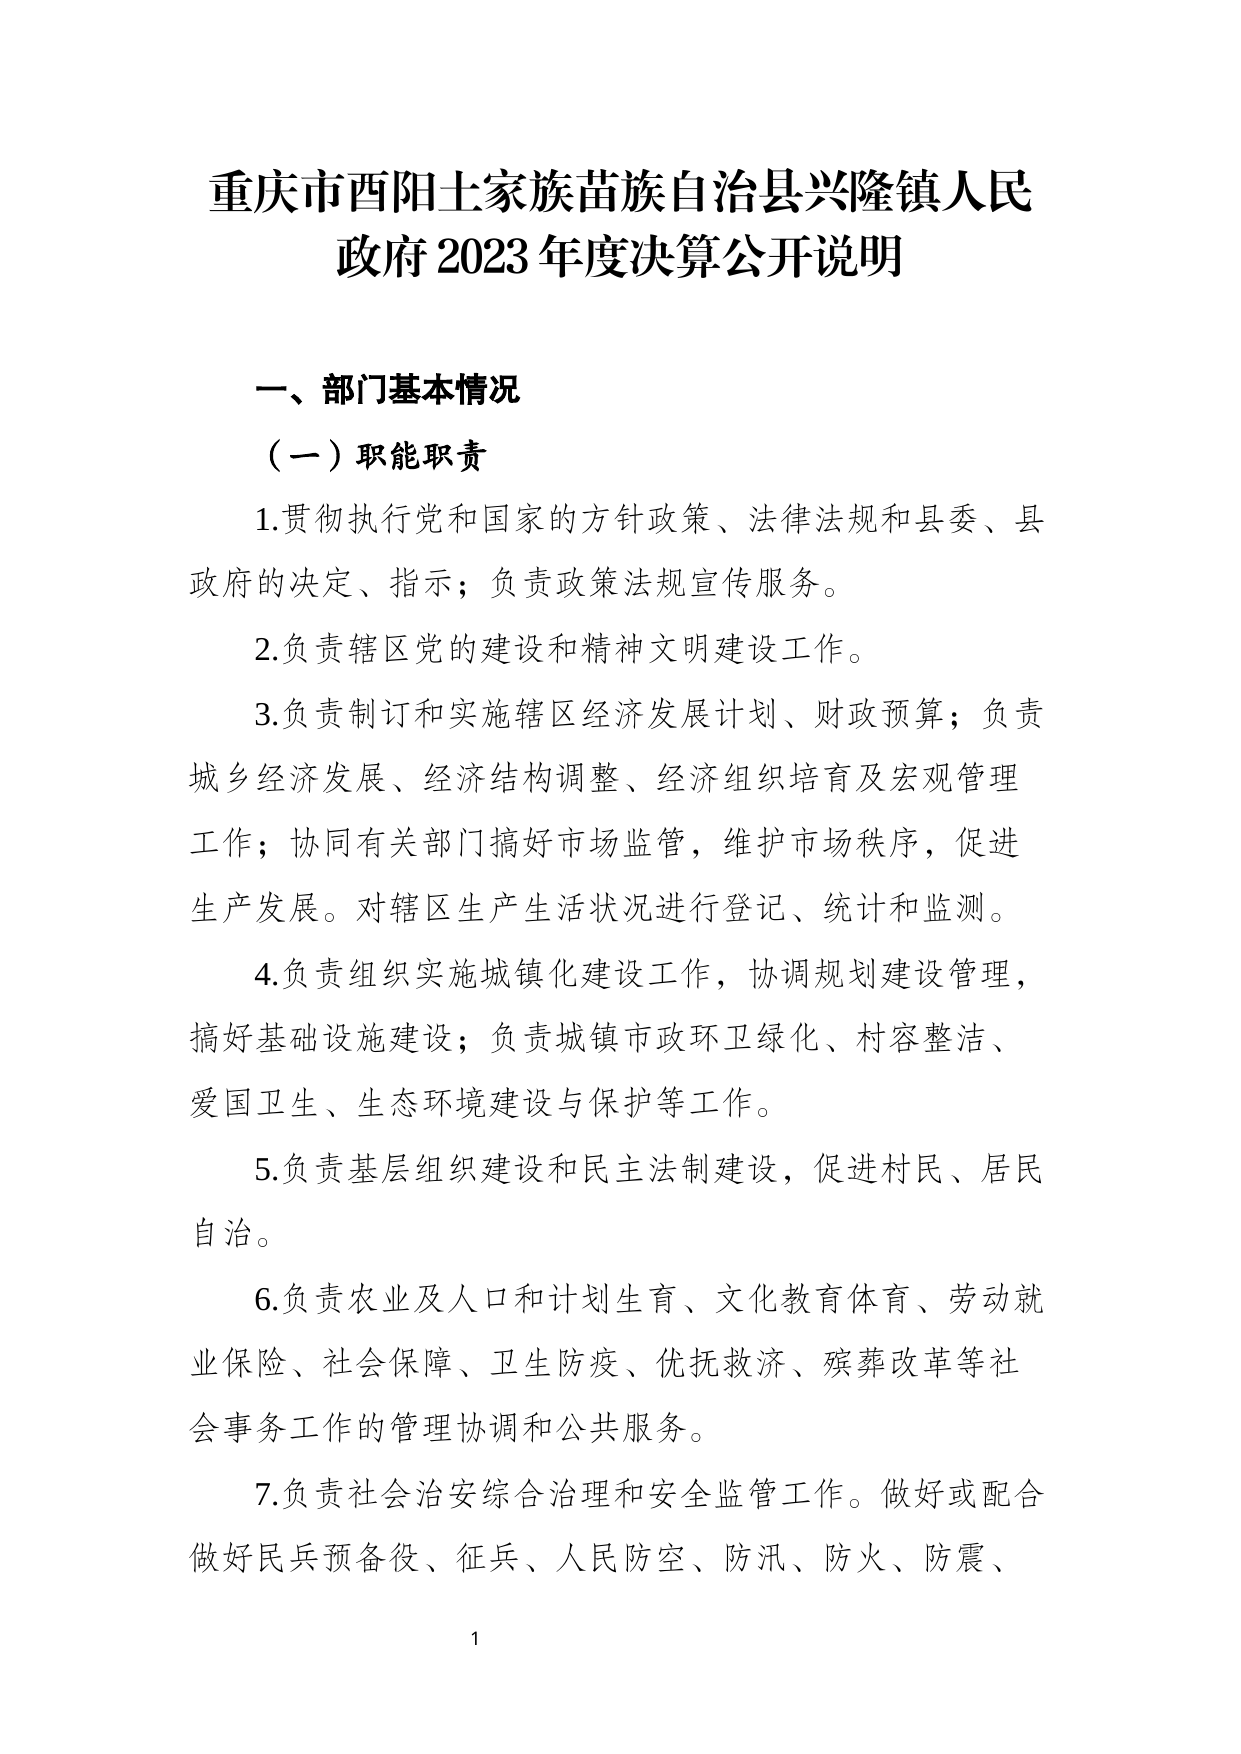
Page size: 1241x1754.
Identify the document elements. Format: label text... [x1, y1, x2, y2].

text 6.负责农业及人口和计划生育、文化教育体育、劳动就业保险、社会保障、卫生防疫、优抚救济、殡葬改革等社会事务工作的管理协调和公共服务。 [187, 1267, 1053, 1462]
text 2.负责辖区党的建设和精神文明建设工作。 [187, 617, 1053, 682]
text 4.负责组织实施城镇化建设工作，协调规划建设管理，搞好基础设施建设；负责城镇市政环卫绿化、村容整洁、爱国卫生、生态环境建设与保护等工作。 [187, 942, 1053, 1137]
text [187, 1462, 1053, 1592]
text 5.负责基层组织建设和民主法制建设，促进村民、居民自治。 [187, 1137, 1053, 1267]
text （一）职能职责 [187, 422, 1053, 487]
text 3.负责制订和实施辖区经济发展计划、财政预算；负责城乡经济发展、经济结构调整、经济组织培育及宏观管理工作；协同有关部门搞好市场监管，维护市场秩序，促进生产发展。对辖区生产生活状况进行登记、统计和监测。 [187, 682, 1053, 942]
text 1.贯彻执行党和国家的方针政策、法律法规和县委、县政府的决定、指示；负责政策法规宣传服务。 [187, 487, 1053, 617]
text 一、部门基本情况 [187, 357, 1053, 422]
text 重庆市酉阳土家族苗族自治县兴隆镇人民政府2023年度决算公开说明 [187, 162, 1053, 292]
